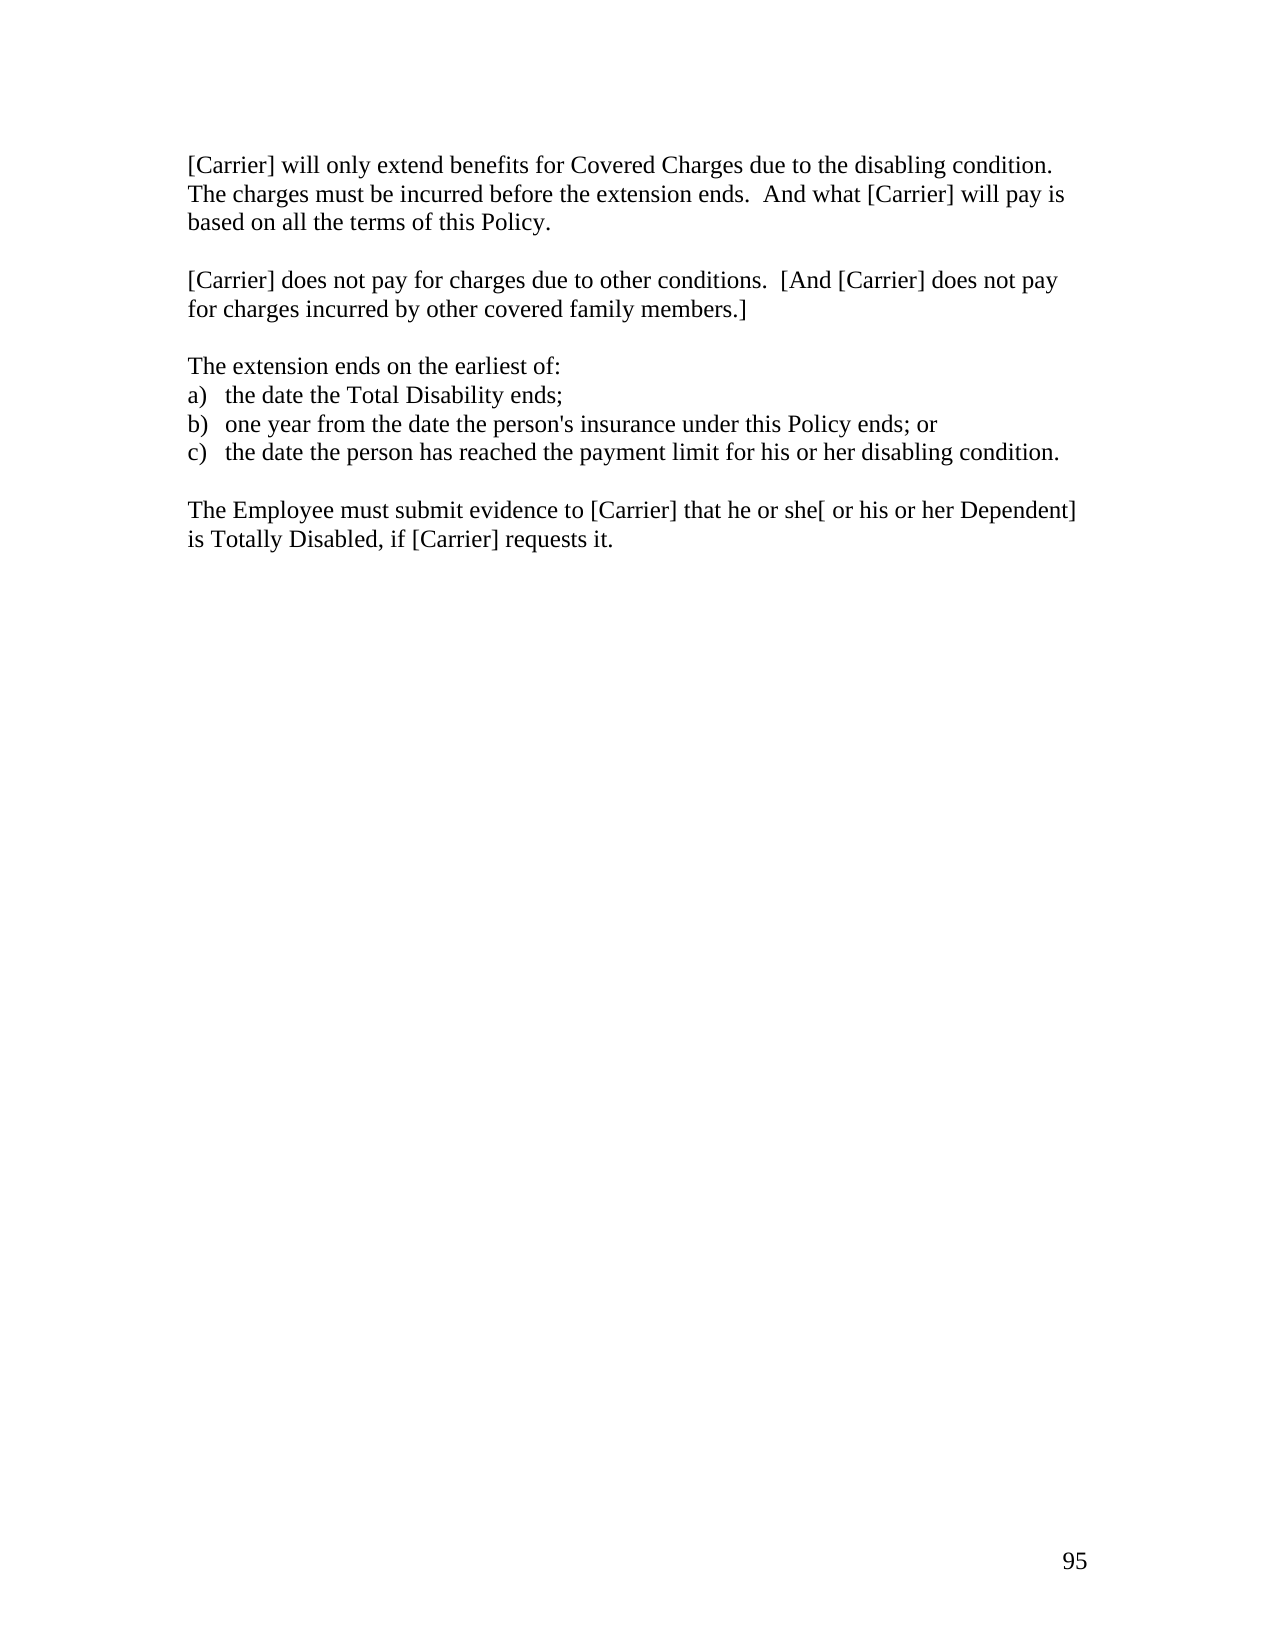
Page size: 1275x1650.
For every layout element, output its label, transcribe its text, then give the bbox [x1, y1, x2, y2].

text The Employee must submit evidence to [Carrier] that he or she[ or his or her Dependent] is Totally Disabled, if [Carrier] requests it. [187, 495, 1087, 552]
list one year from the date the person's insurance under this Policy ends; or [187, 409, 1087, 437]
list the date the Total Disability ends; [187, 380, 1087, 409]
text [Carrier] does not pay for charges due to other conditions. [And [Carrier] does not pay for charges incurred by other covered family members.] [187, 265, 1087, 322]
text The extension ends on the earliest of: [187, 351, 1087, 380]
text [Carrier] will only extend benefits for Covered Charges due to the disabling condition. The charges must be incurred before the extension ends. And what [Carrier] will pay is based on all the terms of this Policy. [187, 150, 1087, 236]
list the date the person has reached the payment limit for his or her disabling condition. [187, 437, 1087, 466]
